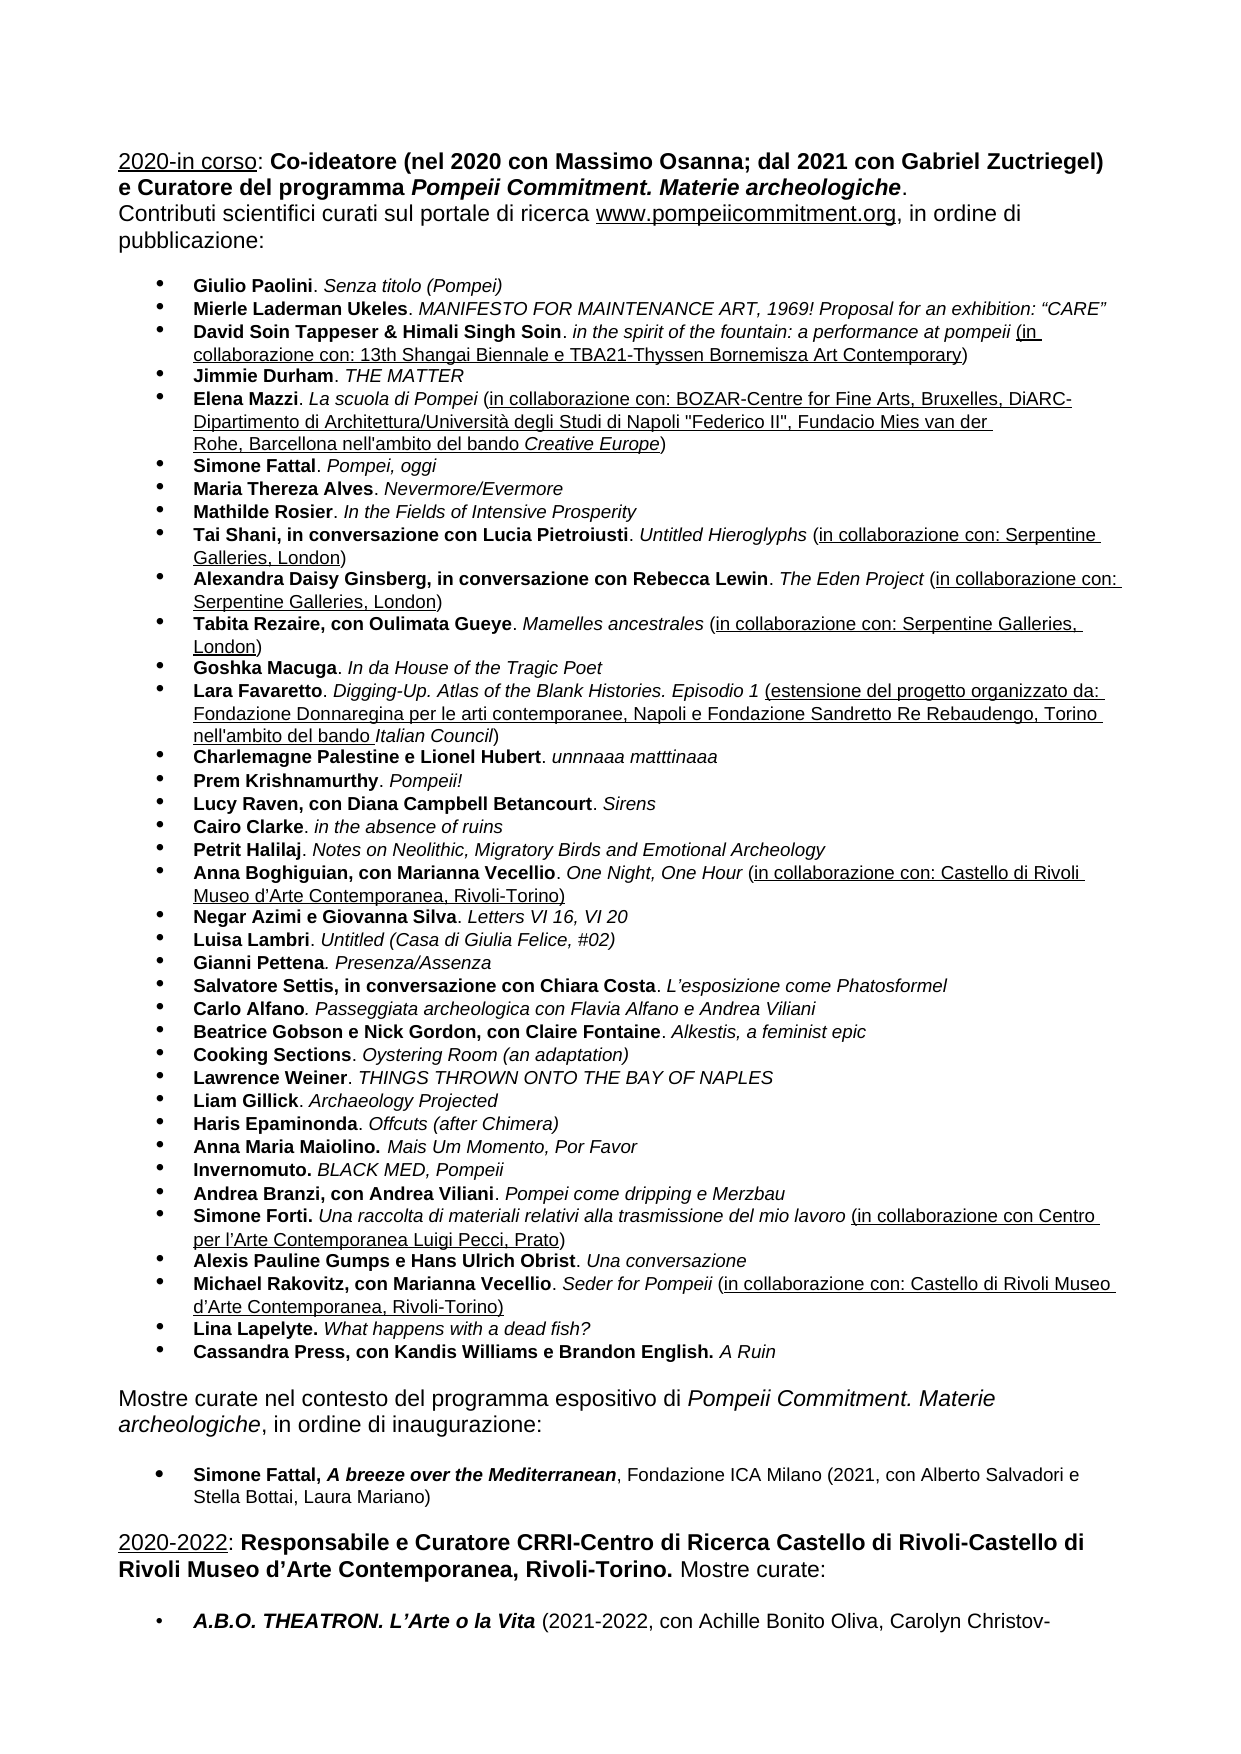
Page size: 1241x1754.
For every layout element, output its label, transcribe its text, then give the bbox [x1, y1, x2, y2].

list Lina Lapelyte. What happens with a dead fish? [156, 1317, 1122, 1341]
list Mathilde Rosier. In the Fields of Intensive Prosperity [156, 500, 1122, 523]
list Lucy Raven, con Diana Campbell Betancourt. Sirens [156, 792, 1122, 815]
list Cooking Sections. Oystering Room (an adaptation) [156, 1044, 1122, 1067]
list Alexis Pauline Gumps e Hans Ulrich Obrist. Una conversazione [156, 1250, 1122, 1273]
list Goshka Macuga. In da House of the Tragic Poet [156, 657, 1122, 680]
list Cairo Clarke. in the absence of ruins [156, 815, 1122, 838]
list Petrit Halilaj. Notes on Neolithic, Migratory Birds and Emotional Archeology [156, 838, 1122, 861]
list Maria Thereza Alves. Nevermore/Evermore [156, 477, 1122, 500]
list Elena Mazzi. La scuola di Pompei (in collaborazione con: BOZAR-Centre for Fine Arts, Bruxelles, DiARC-Dipartimento di Architettura/Università degli Studi di Napoli "Federico II", Fundacio Mies van der Rohe, Barcellona nell'ambito del bando Creative Europe) [156, 388, 1122, 454]
list Beatrice Gobson e Nick Gordon, con Claire Fontaine. Alkestis, a feminist epic [156, 1021, 1122, 1044]
text 2020-2022: Responsabile e Curatore CRRI-Centro di Ricerca Castello di Rivoli-Castello di Rivoli Museo d’Arte Contemporanea, Rivoli-Torino. Mostre curate: [118, 1529, 1122, 1582]
list Jimmie Durham. THE MATTER [156, 365, 1122, 388]
list Mierle Laderman Ukeles. MANIFESTO FOR MAINTENANCE ART, 1969! Proposal for an exhibition: “CARE” [156, 298, 1122, 321]
list Michael Rakovitz, con Marianna Vecellio. Seder for Pompeii (in collaborazione con: Castello di Rivoli Museo d’Arte Contemporanea, Rivoli-Torino) [156, 1273, 1122, 1317]
list Lara Favaretto. Digging-Up. Atlas of the Blank Histories. Episodio 1 (estensione del progetto organizzato da: Fondazione Donnaregina per le arti contemporanee, Napoli e Fondazione Sandretto Re Rebaudengo, Torino nell'ambito del bando Italian Council) [156, 680, 1122, 746]
list Giulio Paolini. Senza titolo (Pompei) [156, 274, 1122, 298]
text Contributi scientifici curati sul portale di ricerca www.pompeiicommitment.org, in ordine di pubblicazione: [118, 200, 1122, 253]
list Haris Epaminonda. Offcuts (after Chimera) [156, 1113, 1122, 1136]
list Charlemagne Palestine e Lionel Hubert. unnnaaa matttinaaa [156, 746, 1122, 769]
list Simone Fattal. Pompei, oggi [156, 454, 1122, 477]
list Tai Shani, in conversazione con Lucia Pietroiusti. Untitled Hieroglyphs (in collaborazione con: Serpentine Galleries, London) [156, 523, 1122, 568]
list Salvatore Settis, in conversazione con Chiara Costa. L’esposizione come Phatosformel [156, 975, 1122, 998]
list Tabita Rezaire, con Oulimata Gueye. Mamelles ancestrales (in collaborazione con: Serpentine Galleries, London) [156, 613, 1122, 657]
list Negar Azimi e Giovanna Silva. Letters VI 16, VI 20 [156, 906, 1122, 929]
list Simone Fattal, A breeze over the Mediterranean, Fondazione ICA Milano (2021, con Alberto Salvadori e Stella Bottai, Laura Mariano) [156, 1464, 1122, 1508]
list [156, 1608, 1122, 1632]
list Prem Krishnamurthy. Pompeii! [156, 769, 1122, 792]
list Carlo Alfano. Passeggiata archeologica con Flavia Alfano e Andrea Viliani [156, 998, 1122, 1021]
list David Soin Tappeser & Himali Singh Soin. in the spirit of the fountain: a performance at pompeii (in collaborazione con: 13th Shangai Biennale e TBA21-Thyssen Bornemisza Art Contemporary) [156, 321, 1122, 365]
text 2020-in corso: Co-ideatore (nel 2020 con Massimo Osanna; dal 2021 con Gabriel Zuctriegel) e Curatore del programma Pompeii Commitment. Materie archeologiche. [118, 148, 1122, 200]
list Andrea Branzi, con Andrea Viliani. Pompei come dripping e Merzbau [156, 1182, 1122, 1205]
list Liam Gillick. Archaeology Projected [156, 1090, 1122, 1113]
text Mostre curate nel contesto del programma espositivo di Pompeii Commitment. Materie archeologiche, in ordine di inaugurazione: [118, 1385, 1122, 1438]
list Invernomuto. BLACK MED, Pompeii [156, 1159, 1122, 1182]
list Gianni Pettena. Presenza/Assenza [156, 952, 1122, 975]
list Anna Boghiguian, con Marianna Vecellio. One Night, One Hour (in collaborazione con: Castello di Rivoli Museo d’Arte Contemporanea, Rivoli-Torino) [156, 861, 1122, 906]
list Luisa Lambri. Untitled (Casa di Giulia Felice, #02) [156, 929, 1122, 952]
list Lawrence Weiner. THINGS THROWN ONTO THE BAY OF NAPLES [156, 1067, 1122, 1090]
list Simone Forti. Una raccolta di materiali relativi alla trasmissione del mio lavoro (in collaborazione con Centro per l’Arte Contemporanea Luigi Pecci, Prato) [156, 1205, 1122, 1250]
list Cassandra Press, con Kandis Williams e Brandon English. A Ruin [156, 1341, 1122, 1363]
list Anna Maria Maiolino. Mais Um Momento, Por Favor [156, 1136, 1122, 1159]
list Alexandra Daisy Ginsberg, in conversazione con Rebecca Lewin. The Eden Project (in collaborazione con: Serpentine Galleries, London) [156, 568, 1122, 613]
